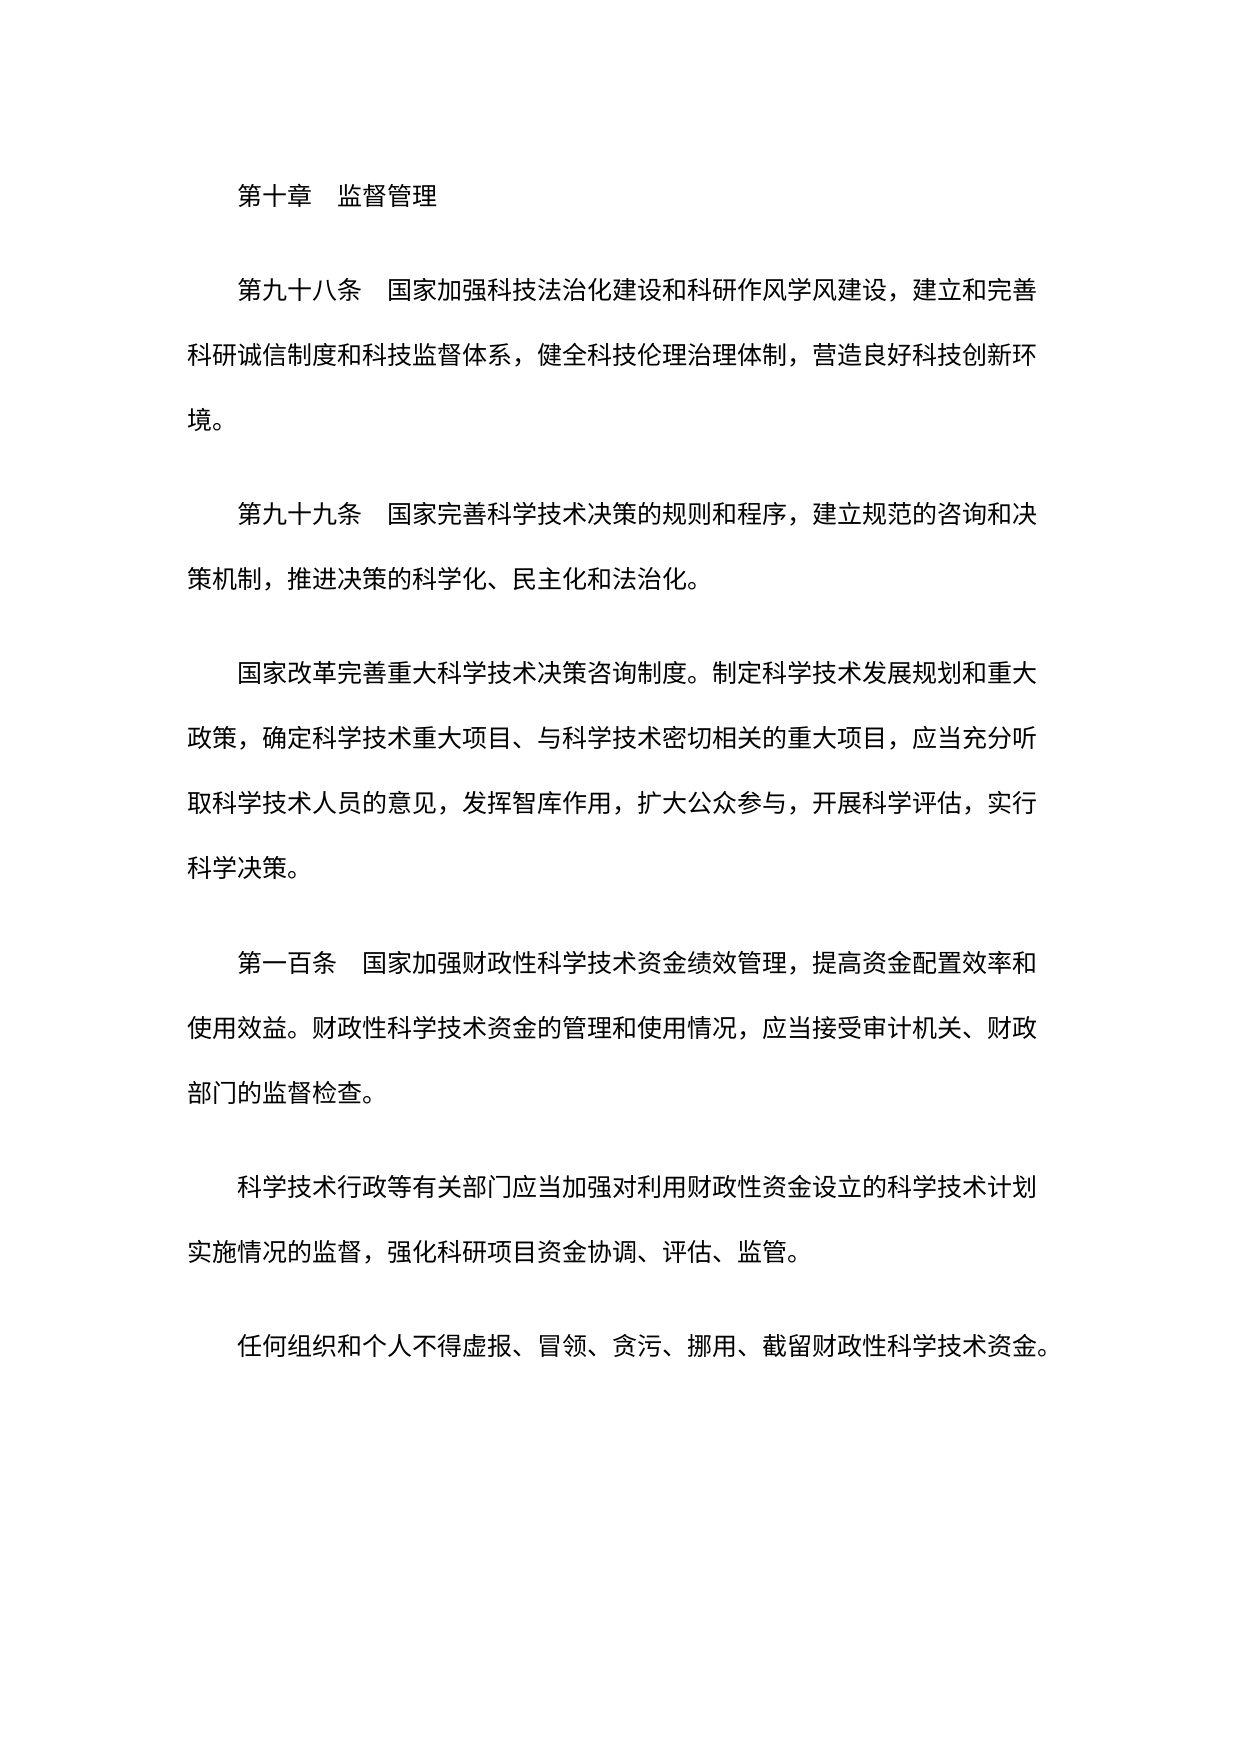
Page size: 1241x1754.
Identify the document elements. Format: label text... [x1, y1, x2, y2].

text 任何组织和个人不得虚报、冒领、贪污、挪用、截留财政性科学技术资金。 [187, 1312, 1053, 1377]
text 科学技术行政等有关部门应当加强对利用财政性资金设立的科学技术计划实施情况的监督，强化科研项目资金协调、评估、监管。 [187, 1153, 1053, 1283]
text 第九十八条 国家加强科技法治化建设和科研作风学风建设，建立和完善科研诚信制度和科技监督体系，健全科技伦理治理体制，营造良好科技创新环境。 [187, 256, 1053, 451]
text 第一百条 国家加强财政性科学技术资金绩效管理，提高资金配置效率和使用效益。财政性科学技术资金的管理和使用情况，应当接受审计机关、财政部门的监督检查。 [187, 929, 1053, 1124]
text 国家改革完善重大科学技术决策咨询制度。制定科学技术发展规划和重大政策，确定科学技术重大项目、与科学技术密切相关的重大项目，应当充分听取科学技术人员的意见，发挥智库作用，扩大公众参与，开展科学评估，实行科学决策。 [187, 639, 1053, 899]
text 第十章 监督管理 [187, 162, 1053, 227]
text 第九十九条 国家完善科学技术决策的规则和程序，建立规范的咨询和决策机制，推进决策的科学化、民主化和法治化。 [187, 480, 1053, 610]
